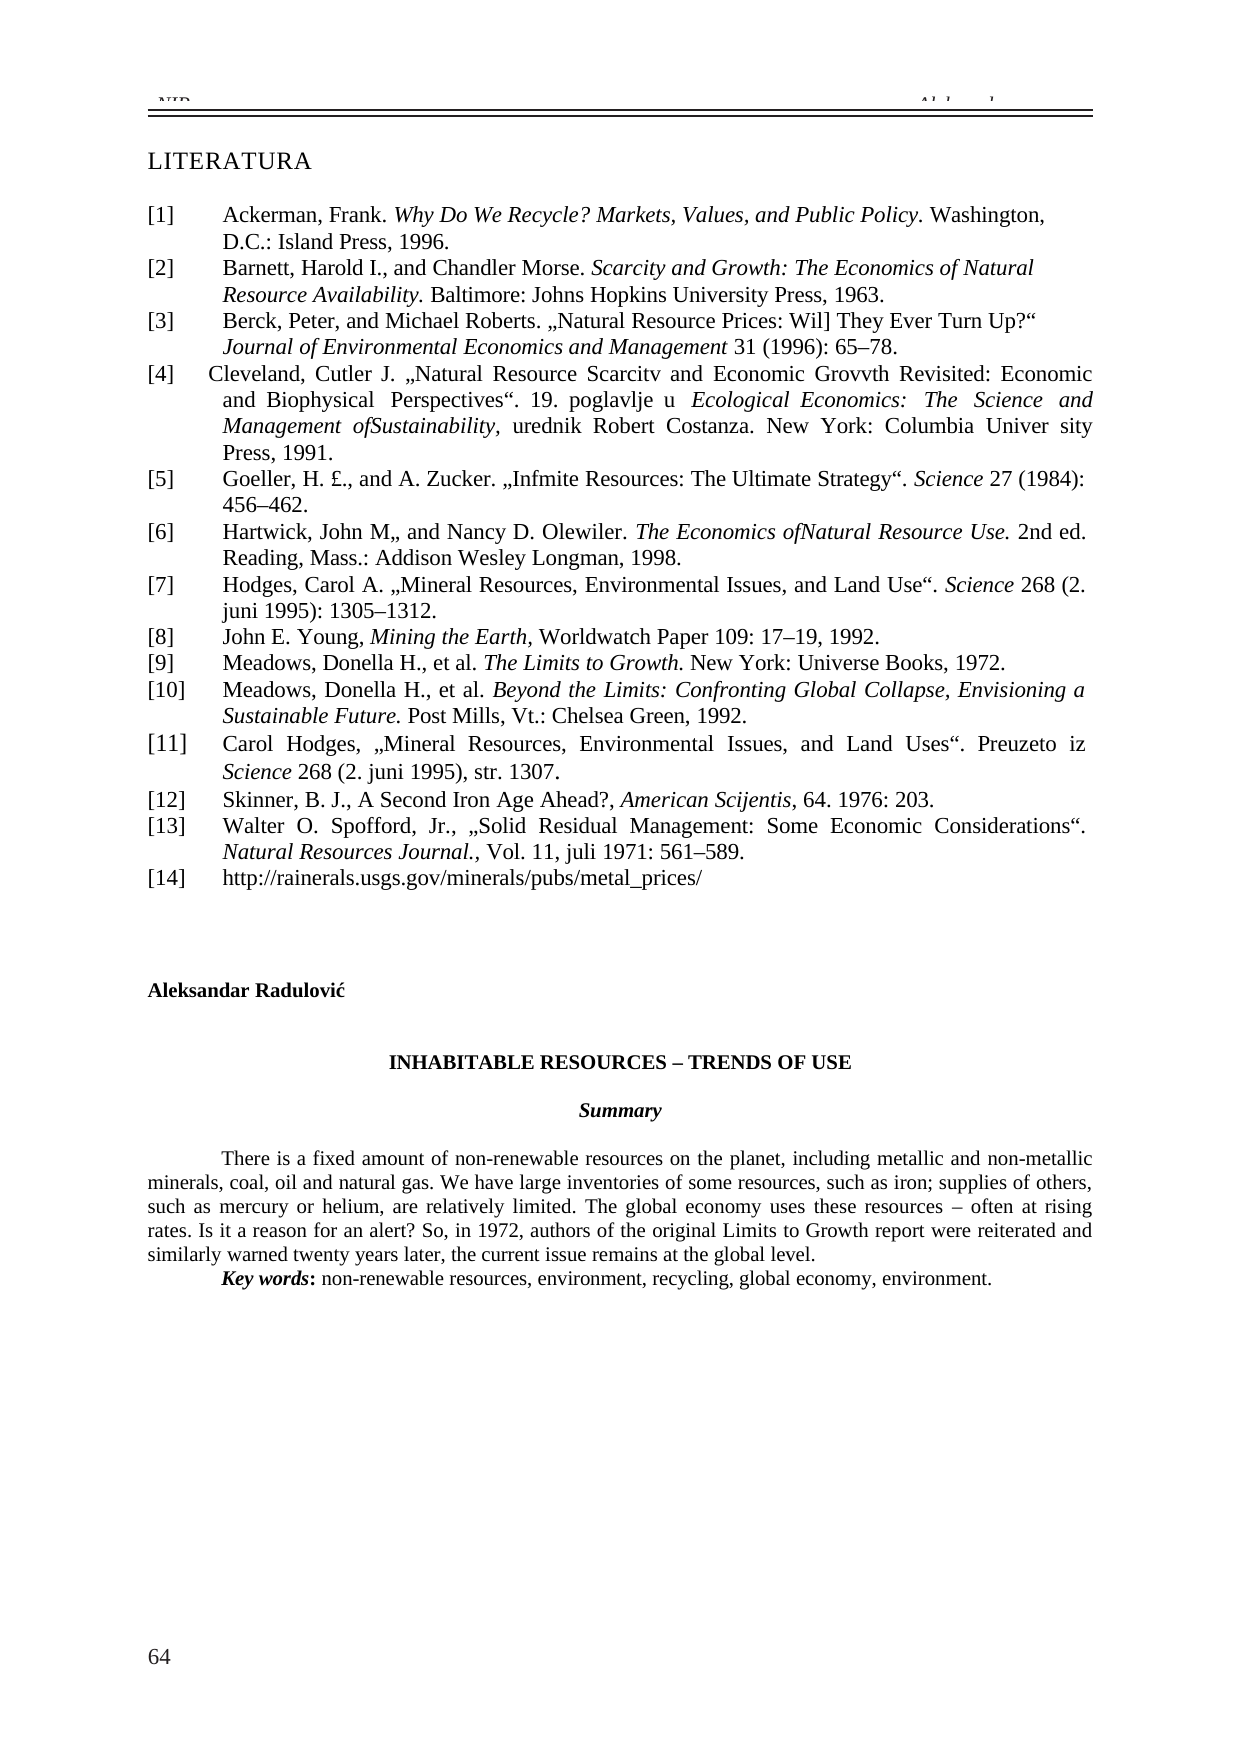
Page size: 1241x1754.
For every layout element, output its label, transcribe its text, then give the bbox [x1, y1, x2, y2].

text [8] John E. Young, Mining the Earth, Worldwatch Paper 109: 17–19, 1992. [147, 623, 1105, 650]
text [14] http://rainerals.usgs.gov/minerals/pubs/metal_prices/ [147, 864, 1105, 891]
text [6] Hartwick, John M„ and Nancy D. Olewiler. The Economics ofNatural Resource Use. 2nd ed. [147, 518, 1105, 544]
text Journal of Environmental Economics and Management 31 (1996): 65–78. [222, 333, 1105, 360]
text [10] Meadows, Donella H., et al. Beyond the Limits: Confronting Global Collapse, Envisioning a Sustainable Future. Post Mills, Vt.: Chelsea Green, 1992. [147, 676, 1093, 729]
text [9] Meadows, Donella H., et al. The Limits to Growth. New York: Universe Books, 1972. [147, 650, 1105, 676]
text [3] Berck, Peter, and Michael Roberts. „Natural Resource Prices: Wil] They Ever Turn Up?“ [147, 307, 1105, 333]
text There is a fixed amount of non-renewable resources on the planet, including metallic and non-metallic minerals, coal, oil and natural gas. We have large inventories of some resources, such as iron; supplies of others, such as mercury or helium, are relatively limited. The global economy uses these resources – often at rising rates. Is it a reason for an alert? So, in 1972, authors of the original Limits to Growth report were reiterated and similarly warned twenty years later, the current issue remains at the global level. [147, 1146, 1093, 1266]
text LITERATURA [147, 146, 1105, 175]
text [12] Skinner, B. J., A Second Iron Age Ahead?, American Scijentis, 64. 1976: 203. [147, 786, 1105, 812]
text 64 [148, 1643, 1105, 1669]
text Summary [148, 1098, 1092, 1122]
text INHABITABLE RESOURCES – TRENDS OF USE [301, 1050, 939, 1074]
text [13] Walter O. Spofford, Jr., „Solid Residual Management: Some Economic Considerations“. [147, 812, 1105, 838]
text [4] Cleveland, Cutler J. „Natural Resource Scarcitv and Economic Grovvth Revisited: Economic and Biophysical Perspectives“. 19. poglavlje u Ecological Economics: The Science and Management ofSustainability, urednik Robert Costanza. New York: Columbia Univer sity Press, 1991. [147, 360, 1093, 465]
text Reading, Mass.: Addison Wesley Longman, 1998. [222, 544, 1105, 571]
text [11] Carol Hodges, „Mineral Resources, Environmental Issues, and Land Uses“. Preuzeto iz [147, 729, 1105, 757]
text Aleksandar Radulović [147, 978, 1105, 1002]
text [2] Barnett, Harold I., and Chandler Morse. Scarcity and Growth: The Economics of Natural Resource Availability. Baltimore: Johns Hopkins University Press, 1963. [147, 254, 1040, 307]
text Science 268 (2. juni 1995), str. 1307. [222, 757, 1105, 785]
text Natural Resources Journal., Vol. 11, juli 1971: 561–589. [222, 838, 1105, 864]
text Key words: non-renewable resources, environment, recycling, global economy, environment. [221, 1266, 1105, 1290]
text [7] Hodges, Carol A. „Mineral Resources, Environmental Issues, and Land Use“. Science 268 (2. juni 1995): 1305–1312. [147, 571, 1093, 623]
text [5] Goeller, H. £., and A. Zucker. „Infmite Resources: The Ultimate Strategy“. Science 27 (1984): 456–462. [147, 465, 1093, 518]
text [1] Ackerman, Frank. Why Do We Recycle? Markets, Values, and Public Policy. Washington, D.C.: Island Press, 1996. [147, 202, 1051, 254]
